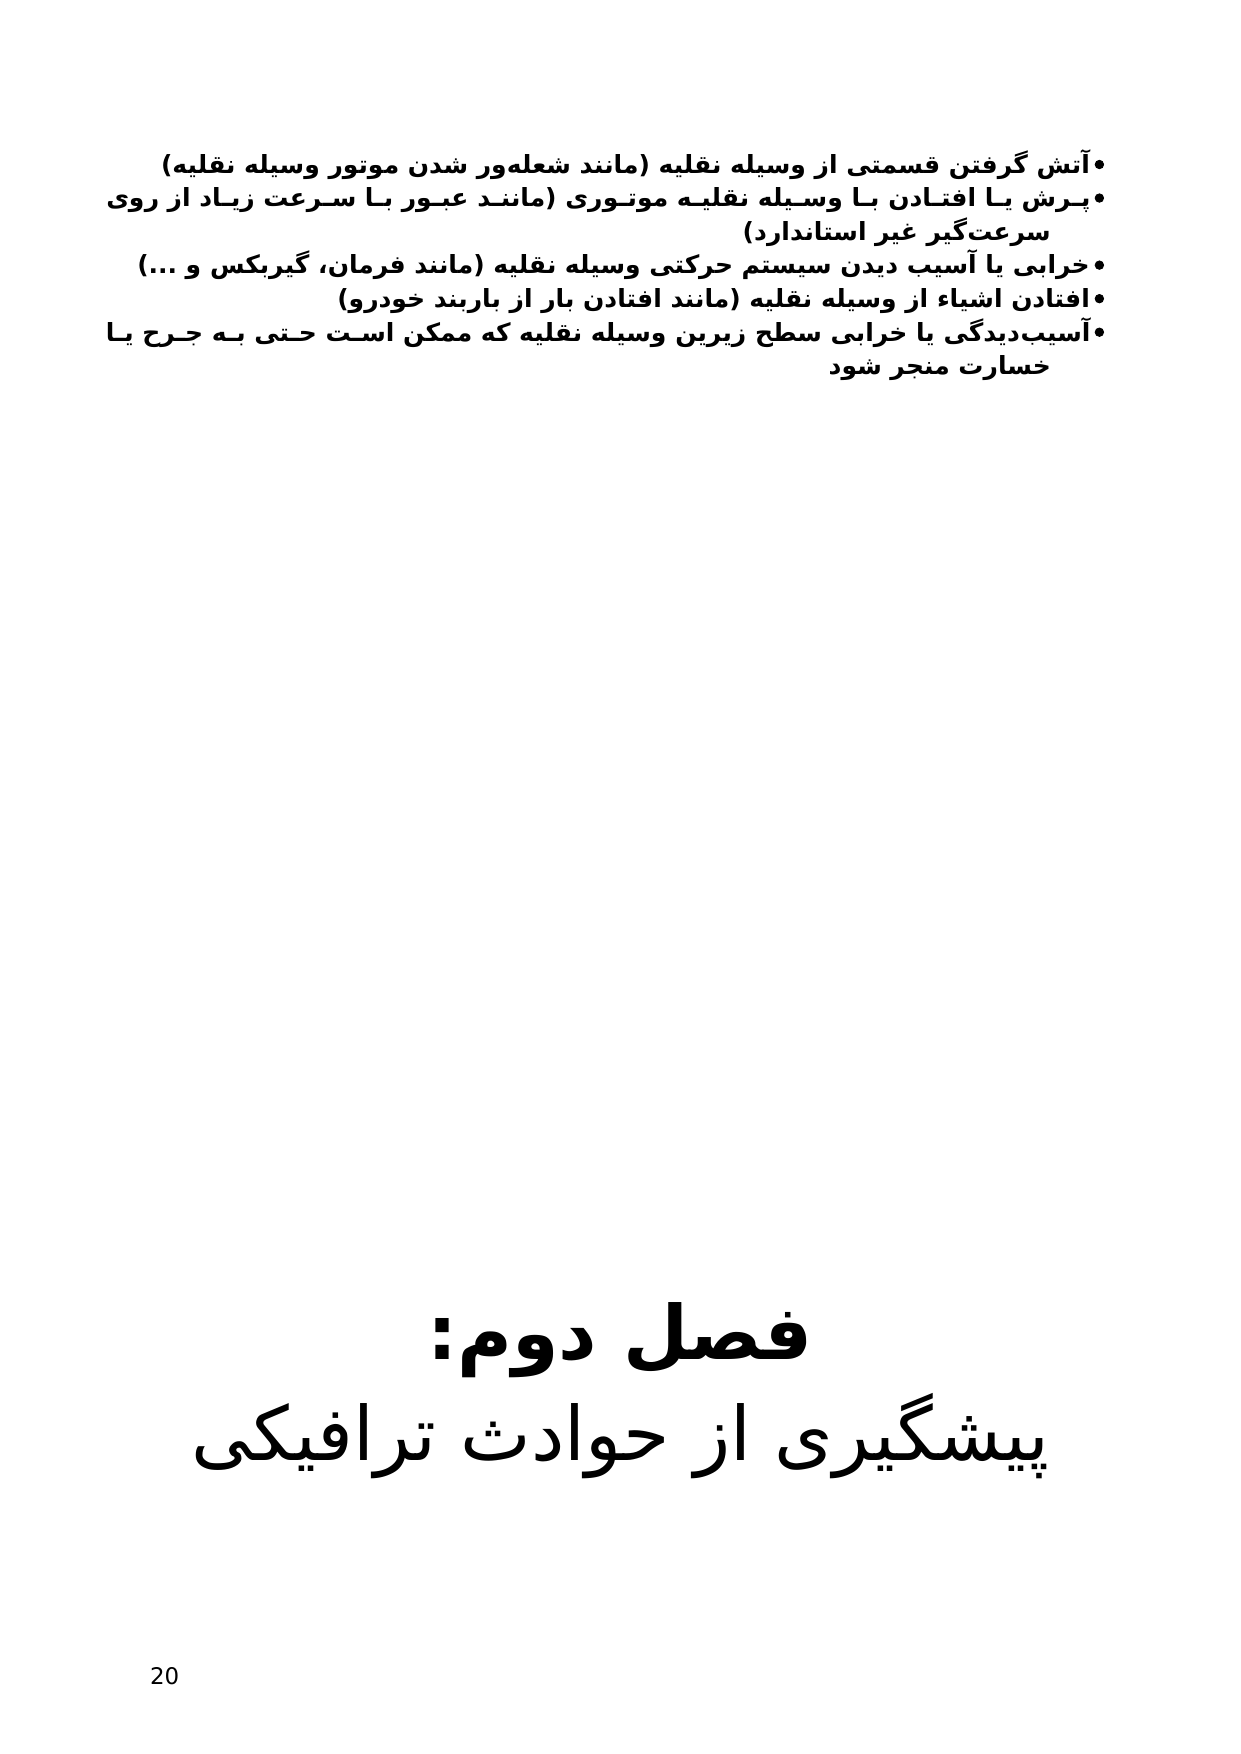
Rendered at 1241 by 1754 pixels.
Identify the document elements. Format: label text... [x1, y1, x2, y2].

subtitle فصل دوم: [150, 1290, 1090, 1377]
list خرابی یا آسیب دیدن سیستم حرکتی وسیله نقلیه (مانند فرمان، گیربکس و ...) [106, 251, 1095, 280]
list آتش گرفتن قسمتی از وسیله نقلیه (مانند شعله‌ور شدن موتور وسیله نقلیه) [106, 150, 1095, 179]
text پیشگیری از حوادث ترافیکی [150, 1391, 1090, 1478]
list افتادن اشیاء از وسیله نقلیه (مانند افتادن بار از باربند خودرو) [106, 284, 1095, 313]
list آسیب‌دیدگی یا خرابی سطح زیرین وسیله نقلیه که ممکن است حتی به جرح یا خسارت منجر شود [106, 318, 1095, 380]
list پرش یا افتادن با وسیله نقلیه موتوری (مانند عبور با سرعت زیاد از روی سرعت‌گیر غیر استاندارد) [106, 183, 1095, 246]
